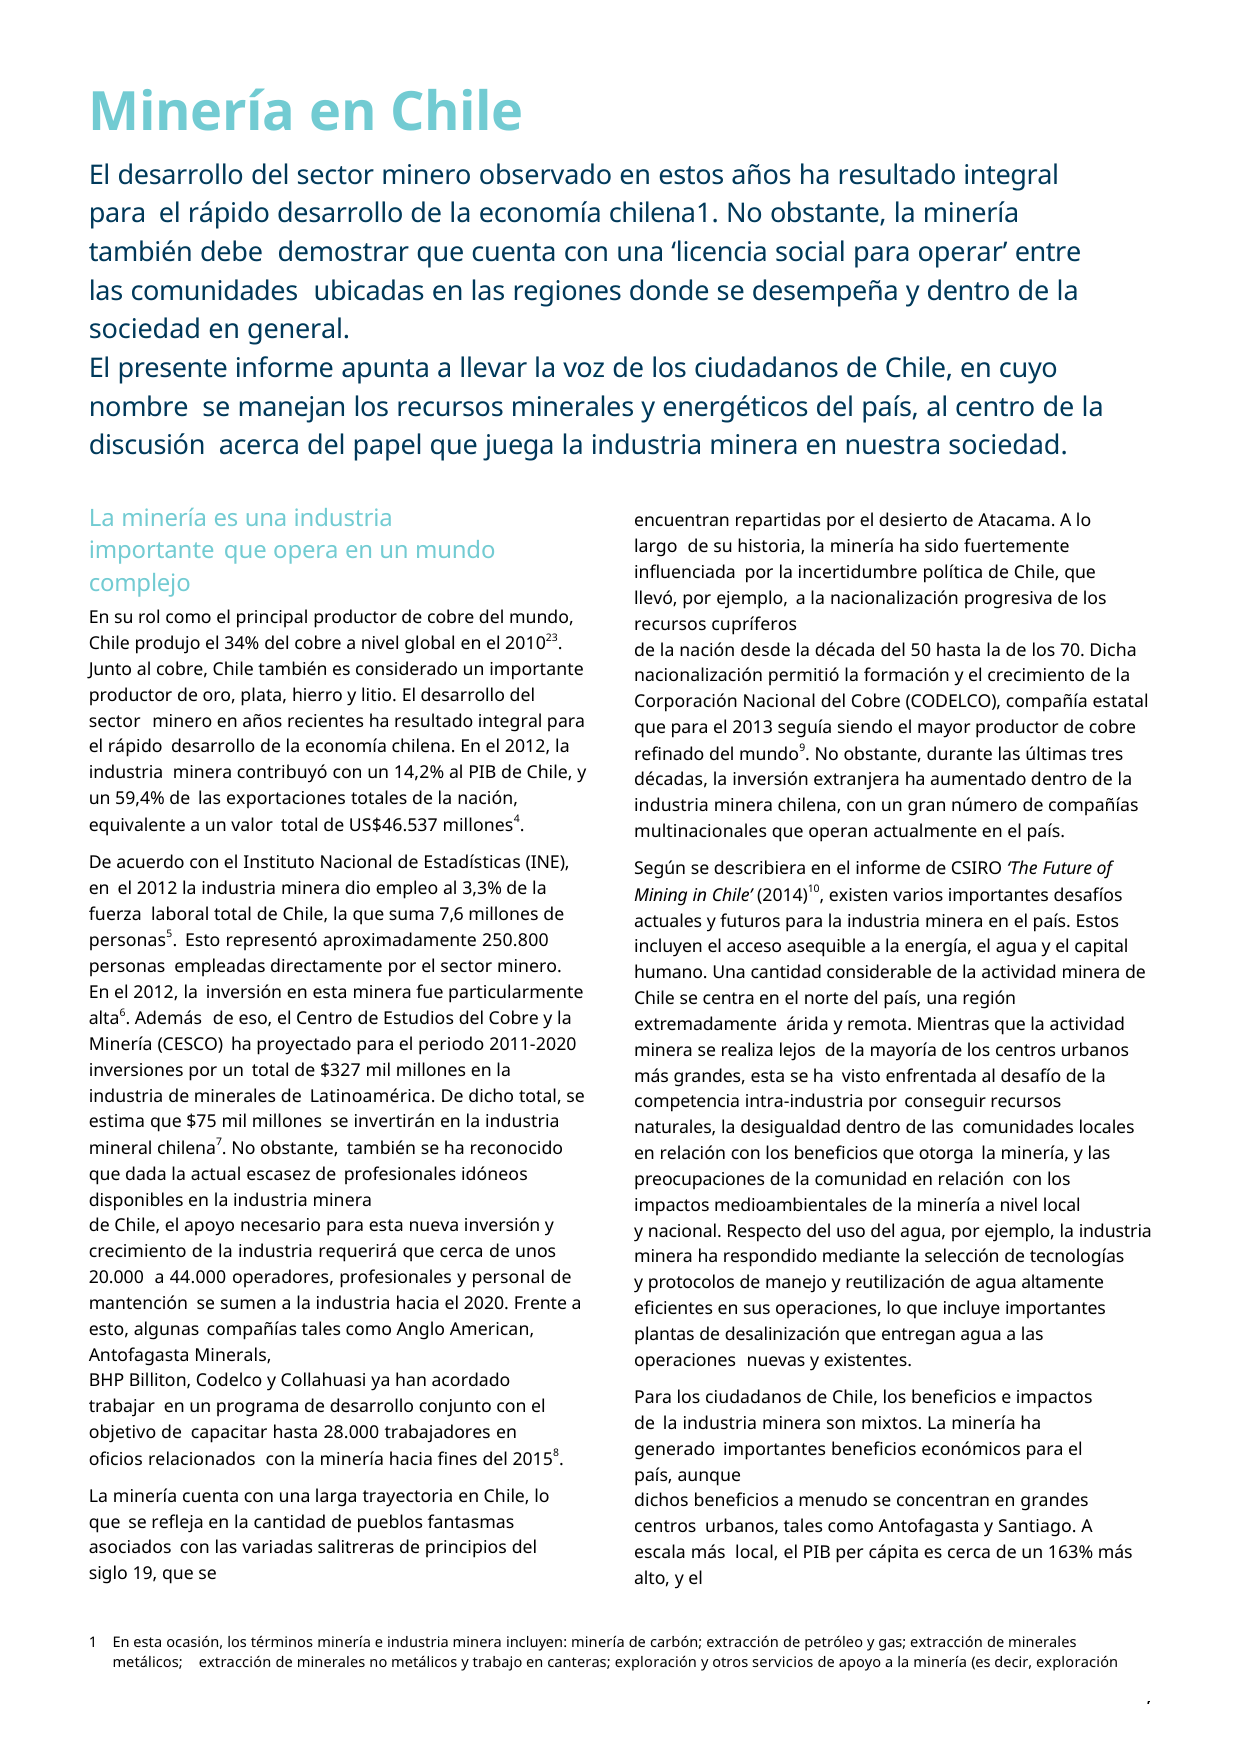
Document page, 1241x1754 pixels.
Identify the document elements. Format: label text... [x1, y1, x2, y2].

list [88, 1632, 1131, 1671]
subtitle El desarrollo del sector minero observado en estos años ha resultado integral para el rápido desarrollo de la economía chilena1. No obstante, la minería también debe demostrar que cuenta con una ‘licencia social para operar’ entre las comunidades ubicadas en las regiones donde se desempeña y dentro de la sociedad en general. [88, 155, 1103, 347]
subtitle La minería es una industria importante que opera en un mundo complejo [88, 500, 515, 598]
text dichos beneficios a menudo se concentran en grandes centros urbanos, tales como Antofagasta y Santiago. A escala más local, el PIB per cápita es cerca de un 163% más alto, y el [634, 1488, 1142, 1589]
text Según se describiera en el informe de CSIRO ‘The Future of Mining in Chile’ (2014)10, existen varios importantes desafíos actuales y futuros para la industria minera en el país. Estos incluyen el acceso asequible a la energía, el agua y el capital humano. Una cantidad considerable de la actividad minera de Chile se centra en el norte del país, una región extremadamente árida y remota. Mientras que la actividad minera se realiza lejos de la mayoría de los centros urbanos más grandes, esta se ha visto enfrentada al desafío de la competencia intra-industria por conseguir recursos naturales, la desigualdad dentro de las comunidades locales en relación con los beneficios que otorga la minería, y las preocupaciones de la comunidad en relación con los impactos medioambientales de la minería a nivel local [634, 856, 1146, 1216]
text De acuerdo con el Instituto Nacional de Estadísticas (INE), en el 2012 la industria minera dio empleo al 3,3% de la fuerza laboral total de Chile, la que suma 7,6 millones de personas5. Esto representó aproximadamente 250.800 personas empleadas directamente por el sector minero. En el 2012, la inversión en esta minera fue particularmente alta6. Además de eso, el Centro de Estudios del Cobre y la Minería (CESCO) ha proyectado para el periodo 2011-2020 inversiones por un total de $327 mil millones en la industria de minerales de Latinoamérica. De dicho total, se estima que $75 mil millones se invertirán en la industria mineral chilena7. No obstante, también se ha reconocido que dada la actual escasez de profesionales idóneos disponibles en la industria minera [88, 849, 587, 1211]
text de Chile, el apoyo necesario para esta nueva inversión y crecimiento de la industria requerirá que cerca de unos 20.000 a 44.000 operadores, profesionales y personal de mantención se sumen a la industria hacia el 2020. Frente a esto, algunas compañías tales como Anglo American, Antofagasta Minerals, [88, 1213, 604, 1366]
text El presente informe apunta a llevar la voz de los ciudadanos de Chile, en cuyo nombre se manejan los recursos minerales y energéticos del país, al centro de la discusión acerca del papel que juega la industria minera en nuestra sociedad. [88, 348, 1131, 463]
text de la nación desde la década del 50 hasta la de los 70. Dicha nacionalización permitió la formación y el crecimiento de la Corporación Nacional del Cobre (CODELCO), compañía estatal que para el 2013 seguía siendo el mayor productor de cobre refinado del mundo9. No obstante, durante las últimas tres décadas, la inversión extranjera ha aumentado dentro de la industria minera chilena, con un gran número de compañías multinacionales que operan actualmente en el país. [634, 637, 1157, 843]
text y protocolos de manejo y reutilización de agua altamente eficientes en sus operaciones, lo que incluye importantes plantas de desalinización que entregan agua a las operaciones nuevas y existentes. [634, 1270, 1135, 1371]
subtitle Minería en Chile [88, 79, 1157, 143]
text La minería cuenta con una larga trayectoria en Chile, lo que se refleja en la cantidad de pueblos fantasmas asociados con las variadas salitreras de principios del siglo 19, que se [88, 1483, 574, 1585]
text Para los ciudadanos de Chile, los beneficios e impactos de la industria minera son mixtos. La minería ha generado importantes beneficios económicos para el país, aunque [634, 1384, 1115, 1486]
text BHP Billiton, Codelco y Collahuasi ya han acordado trabajar en un programa de desarrollo conjunto con el objetivo de capacitar hasta 28.000 trabajadores en oficios relacionados con la minería hacia fines del 20158. [88, 1368, 574, 1470]
text encuentran repartidas por el desierto de Atacama. A lo largo de su historia, la minería ha sido fuertemente influenciada por la incertidumbre política de Chile, que llevó, por ejemplo, a la nacionalización progresiva de los recursos cupríferos [634, 508, 1135, 635]
text En su rol como el principal productor de cobre del mundo, Chile produjo el 34% del cobre a nivel global en el 201023. Junto al cobre, Chile también es considerado un importante productor de oro, plata, hierro y litio. El desarrollo del sector minero en años recientes ha resultado integral para el rápido desarrollo de la economía chilena. En el 2012, la industria minera contribuyó con un 14,2% al PIB de Chile, y un 59,4% de las exportaciones totales de la nación, equivalente a un valor total de US$46.537 millones4. [88, 604, 590, 836]
text y nacional. Respecto del uso del agua, por ejemplo, la industria minera ha respondido mediante la selección de tecnologías [634, 1218, 1157, 1268]
